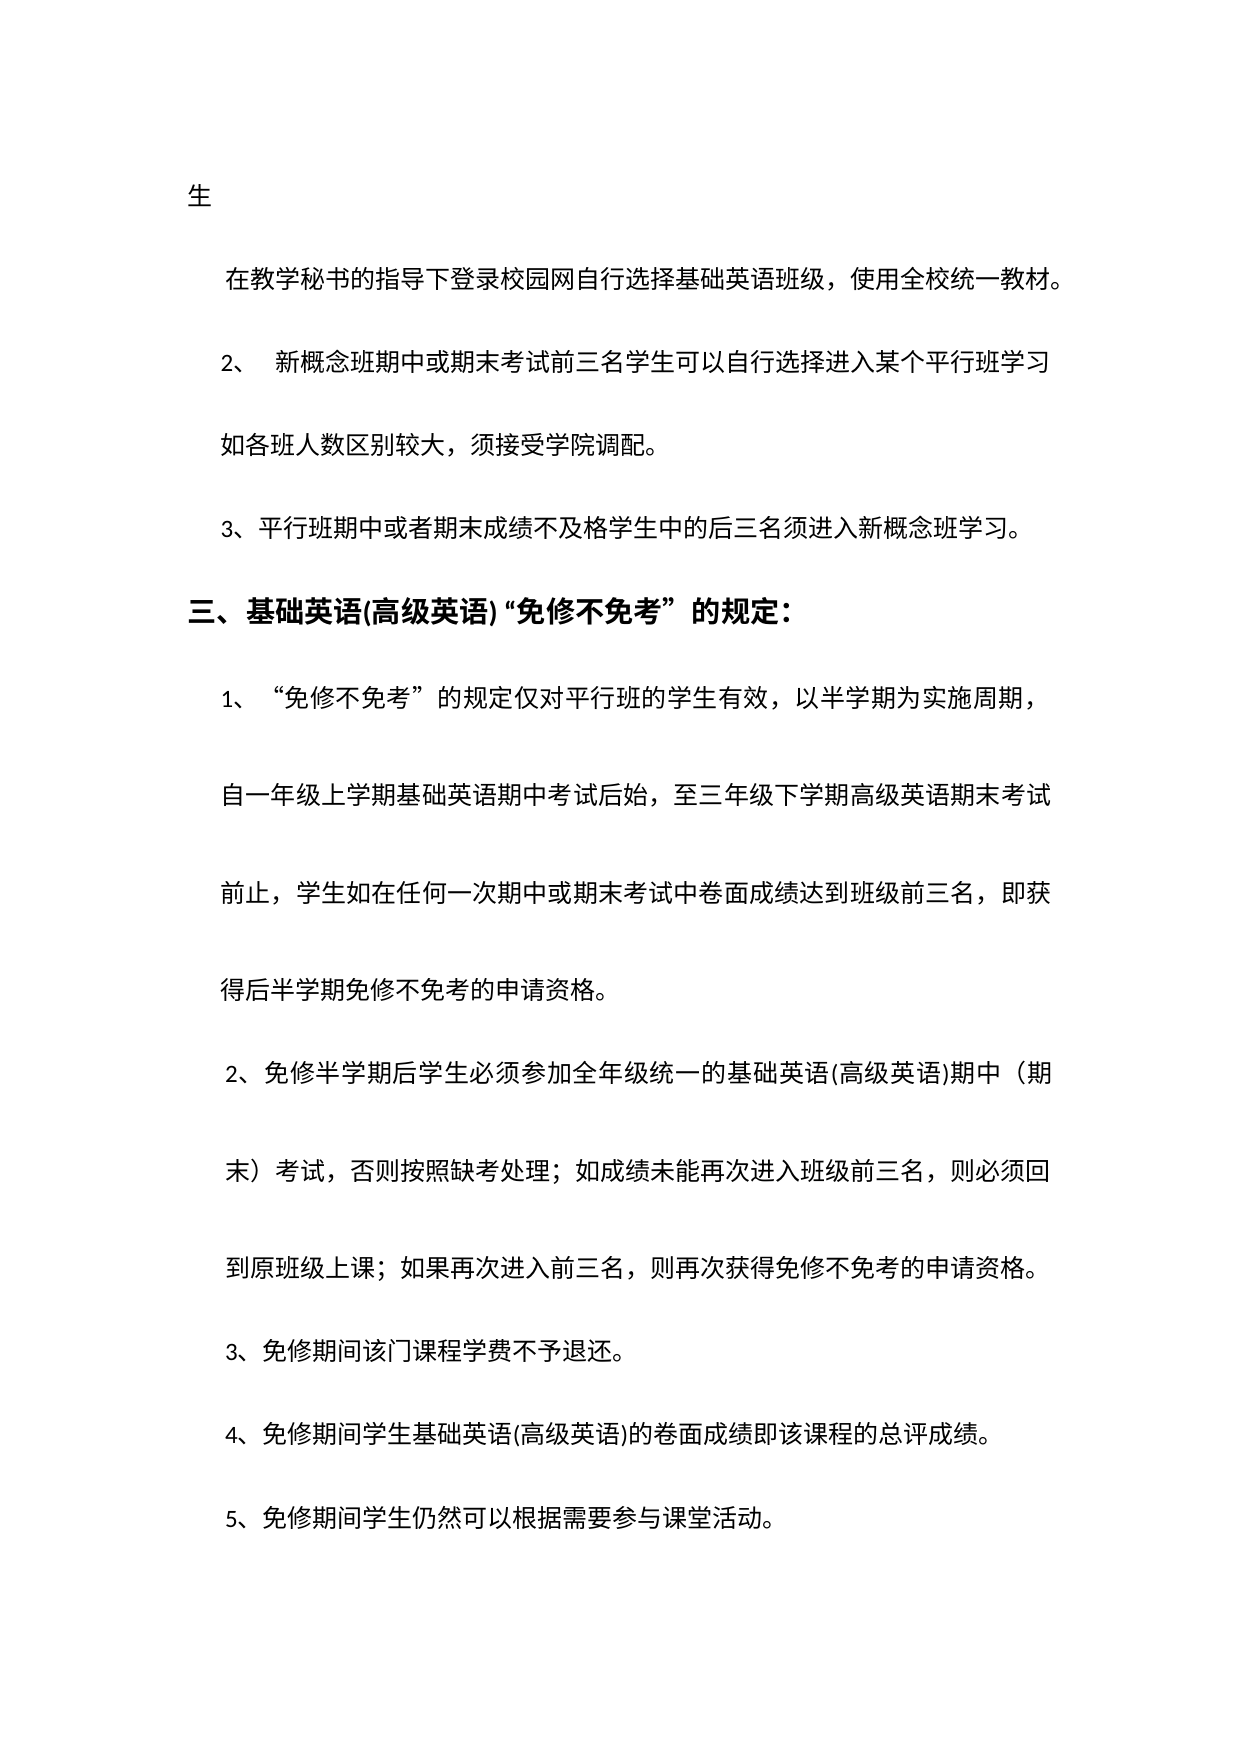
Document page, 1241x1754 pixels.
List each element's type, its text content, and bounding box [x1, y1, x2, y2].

list 2、免修半学期后学生必须参加全年级统一的基础英语(高级英语)期中（期末）考试，否则按照缺考处理；如成绩未能再次进入班级前三名，则必须回到原班级上课；如果再次进入前三名，则再次获得免修不免考的申请资格。 [225, 1039, 1053, 1299]
text 如各班人数区别较大，须接受学院调配。 [220, 411, 1053, 476]
text 3、免修期间该门课程学费不予退还。 [187, 1317, 1053, 1382]
text 3、平行班期中或者期末成绩不及格学生中的后三名须进入新概念班学习。 [220, 494, 1053, 559]
text 4、免修期间学生基础英语(高级英语)的卷面成绩即该课程的总评成绩。 [187, 1401, 1053, 1466]
text 1、“免修不免考”的规定仅对平行班的学生有效，以半学期为实施周期，自一年级上学期基础英语期中考试后始，至三年级下学期高级英语期末考试前止，学生如在任何一次期中或期末考试中卷面成绩达到班级前三名，即获得后半学期免修不免考的申请资格。 [220, 664, 1053, 1021]
text 在教学秘书的指导下登录校园网自行选择基础英语班级，使用全校统一教材。 [187, 245, 1053, 310]
list 5、免修期间学生仍然可以根据需要参与课堂活动。 [225, 1484, 1053, 1549]
text 三、基础英语(高级英语) “免修不免考”的规定： [187, 578, 1053, 643]
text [187, 162, 1053, 227]
list 新概念班期中或期末考试前三名学生可以自行选择进入某个平行班学习 [220, 328, 1053, 393]
